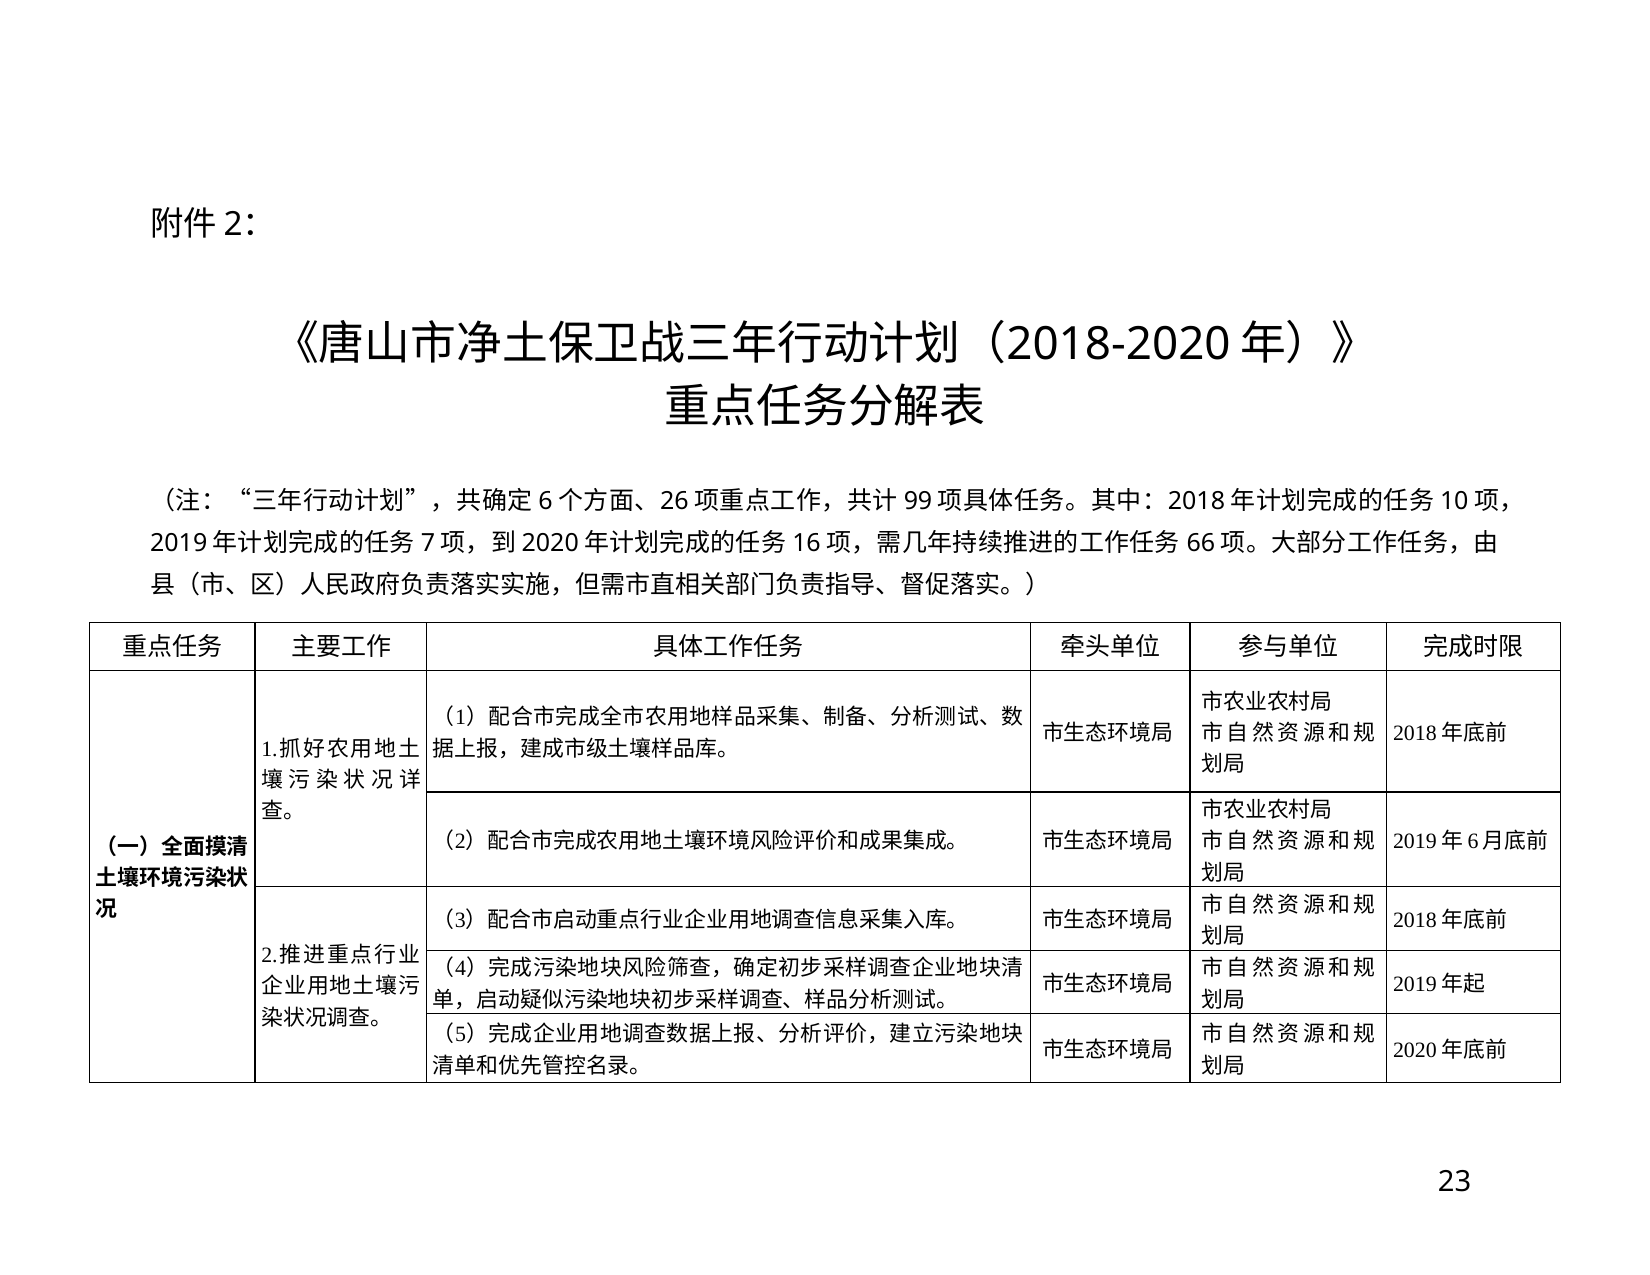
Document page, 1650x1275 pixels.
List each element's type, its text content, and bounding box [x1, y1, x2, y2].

table_header 完成时限 [1387, 623, 1560, 669]
table_header 重点任务 [90, 623, 254, 669]
text 《唐山市净土保卫战三年行动计划（2018-2020年）》 [150, 310, 1500, 372]
table_cell 市生态环境局 [1031, 671, 1189, 791]
table_cell （4）完成污染地块风险筛查，确定初步采样调查企业地块清单，启动疑似污染地块初步采样调查、样品分析测试。 [427, 951, 1030, 1013]
text 重点任务分解表 [150, 372, 1500, 435]
text （注：“三年行动计划”，共确定6个方面、26项重点工作，共计99项具体任务。其中：2018年计划完成的任务10项，2019年计划完成的任务7项，到2020年计划完成的任务16项，需几年持续推进的工作任务66项。大部分工作任务，由县（市、区）人民政府负责落实实施，但需市直相关部门负责指导、督促落实。） [150, 476, 1500, 601]
table_header 参与单位 [1191, 623, 1386, 669]
table_cell 2020年底前 [1387, 1014, 1560, 1082]
table_cell 2018年底前 [1387, 671, 1560, 791]
table_cell 市农业农村局 市自然资源和规划局 [1191, 671, 1386, 791]
table_cell 2018年底前 [1387, 887, 1560, 950]
table_cell （3）配合市启动重点行业企业用地调查信息采集入库。 [427, 887, 1030, 950]
text 附件2： [150, 188, 1500, 247]
table_cell （5）完成企业用地调查数据上报、分析评价，建立污染地块清单和优先管控名录。 [427, 1014, 1030, 1082]
table_header 主要工作 [256, 623, 426, 669]
table_cell （2）配合市完成农用地土壤环境风险评价和成果集成。 [427, 793, 1030, 886]
table_cell 2019年起 [1387, 951, 1560, 1013]
table_cell （一）全面摸清土壤环境污染状况 [90, 671, 254, 1082]
table_cell 市自然资源和规划局 [1191, 951, 1386, 1013]
table_header 具体工作任务 [427, 623, 1030, 669]
table_cell 市生态环境局 [1031, 951, 1189, 1013]
table_cell 2019年6月底前 [1387, 793, 1560, 886]
table_cell 市生态环境局 [1031, 1014, 1189, 1082]
table_cell 2.推进重点行业企业用地土壤污染状况调查。 [256, 887, 426, 1082]
table_cell （1）配合市完成全市农用地样品采集、制备、分析测试、数据上报，建成市级土壤样品库。 [427, 671, 1030, 791]
table_cell 市生态环境局 [1031, 793, 1189, 886]
table_cell 1.抓好农用地土壤污染状况详查。 [256, 671, 426, 886]
table_cell 市生态环境局 [1031, 887, 1189, 950]
table_header 牵头单位 [1031, 623, 1189, 669]
table_cell 市自然资源和规划局 [1191, 887, 1386, 950]
table_cell 市农业农村局 市自然资源和规划局 [1191, 793, 1386, 886]
table_cell 市自然资源和规划局 [1191, 1014, 1386, 1082]
